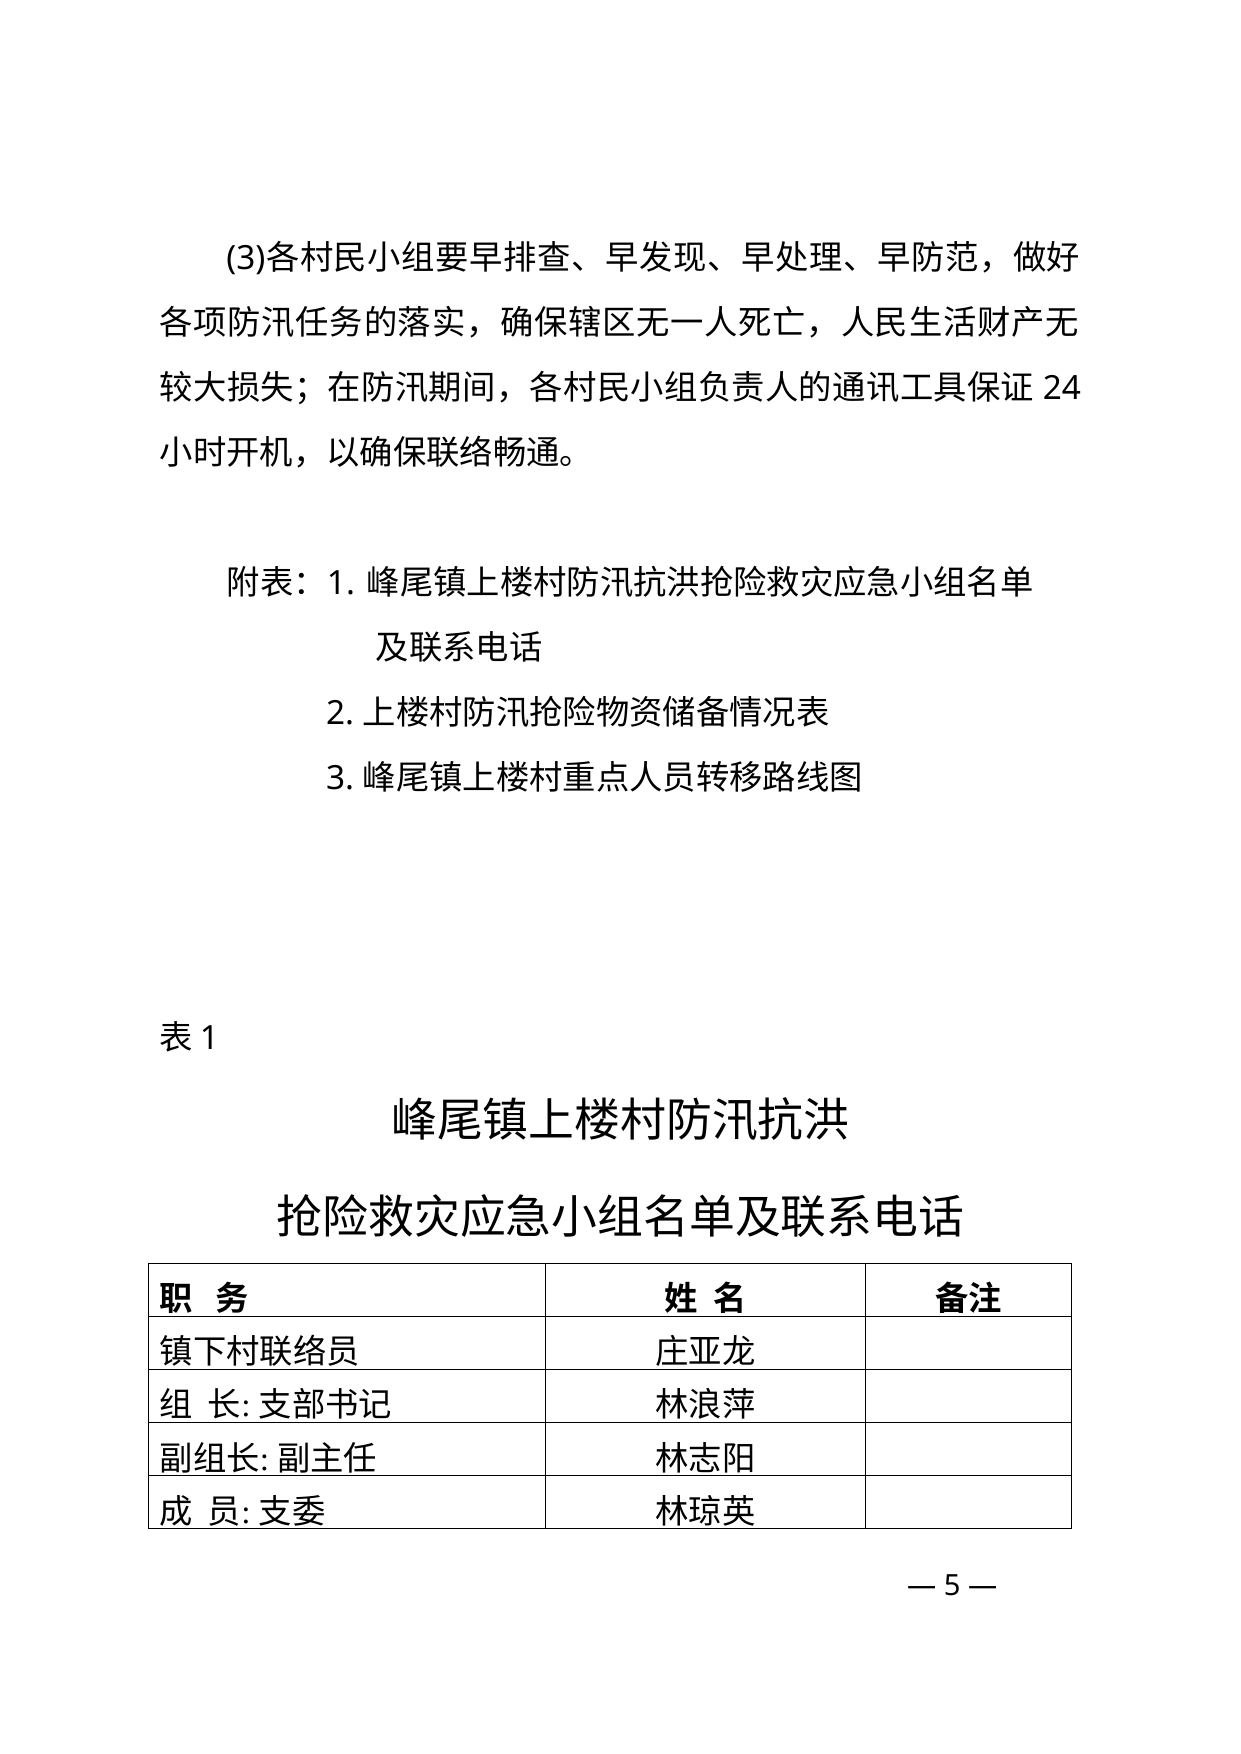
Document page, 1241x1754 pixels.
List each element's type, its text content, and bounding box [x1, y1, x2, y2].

table_cell 林琼英 [546, 1476, 865, 1528]
table_cell 镇下村联络员 [149, 1317, 545, 1369]
table_cell 庄亚龙 [546, 1317, 865, 1369]
text 2. 上楼村防汛抢险物资储备情况表 [326, 677, 1081, 742]
table_cell [866, 1476, 1071, 1528]
text 峰尾镇上楼村防汛抗洪 [159, 1067, 1081, 1165]
table_cell 成 员: 支委 [149, 1476, 545, 1528]
text (3)各村民小组要早排查、早发现、早处理、早防范，做好各项防汛任务的落实，确保辖区无一人死亡，人民生活财产无较大损失；在防汛期间，各村民小组负责人的通讯工具保证24小时开机，以确保联络畅通。 [159, 222, 1081, 482]
table_cell 林志阳 [546, 1423, 865, 1475]
table_cell 林浪萍 [546, 1370, 865, 1422]
table_header 姓 名 [546, 1264, 865, 1316]
text 附表：1. 峰尾镇上楼村防汛抗洪抢险救灾应急小组名单 [159, 547, 1081, 612]
text 表1 [159, 1002, 1081, 1067]
text 3. 峰尾镇上楼村重点人员转移路线图 [326, 742, 1081, 807]
table_cell [866, 1317, 1071, 1369]
text 及联系电话 [376, 612, 1081, 677]
table_cell [866, 1370, 1071, 1422]
table_cell 副组长: 副主任 [149, 1423, 545, 1475]
table_cell [866, 1423, 1071, 1475]
table_cell 组 长: 支部书记 [149, 1370, 545, 1422]
text 抢险救灾应急小组名单及联系电话 [159, 1165, 1081, 1262]
table_header 职 务 [149, 1264, 545, 1316]
table_header 备注 [866, 1264, 1071, 1316]
